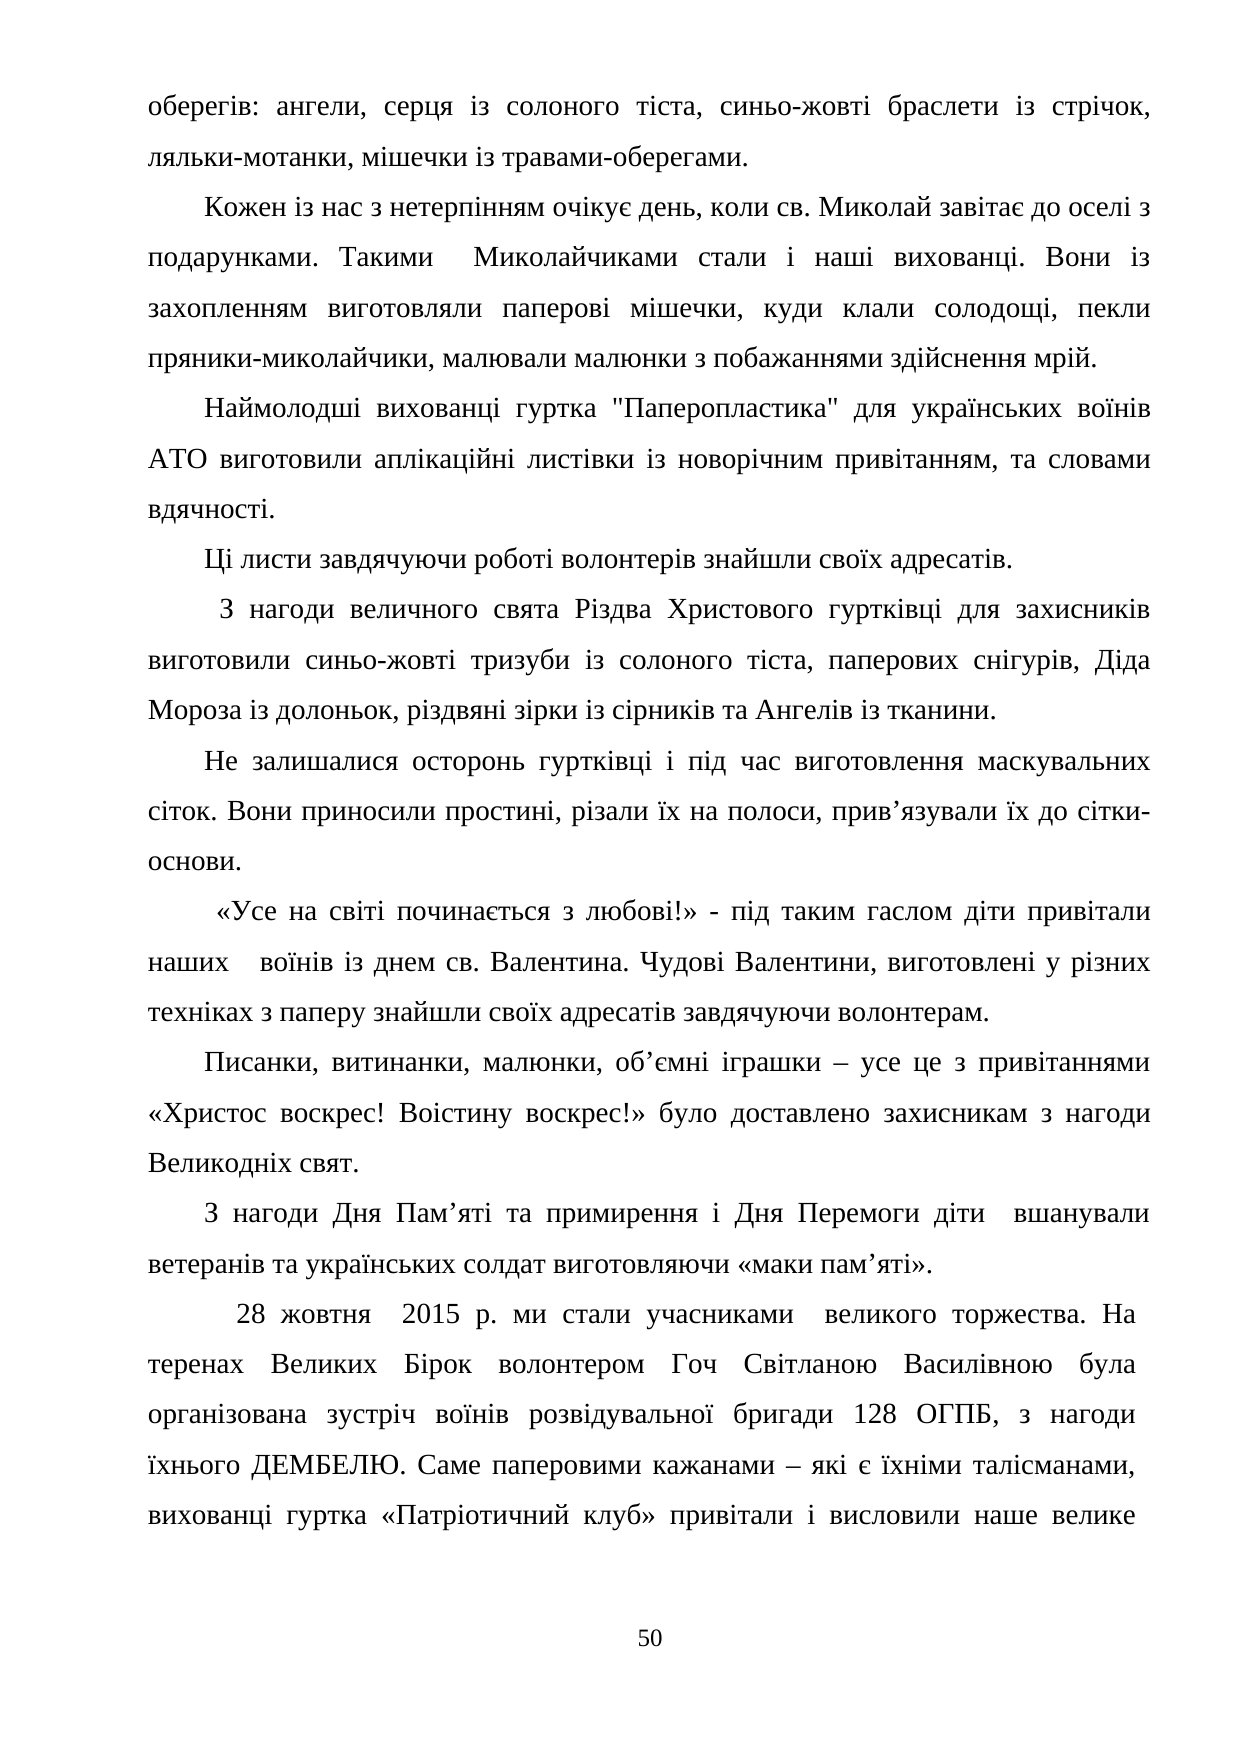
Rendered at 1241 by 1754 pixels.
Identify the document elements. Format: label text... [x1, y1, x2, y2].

text Писанки, витинанки, малюнки, об’ємні іграшки – усе це з привітаннями «Христос воскрес! Воістину воскрес!» було доставлено захисникам з нагоди Великодніх свят. [148, 1044, 1152, 1179]
text З нагоди величного свята Різдва Христового гуртківці для захисників виготовили синьо-жовті тризуби із солоного тіста, паперових снігурів, Діда Мороза із долоньок, різдвяні зірки із сірників та Ангелів із тканини. [148, 592, 1152, 726]
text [148, 1296, 1137, 1531]
text Кожен із нас з нетерпінням очікує день, коли св. Миколай завітає до оселі з подарунками. Такими Миколайчиками стали і наші вихованці. Вони із захопленням виготовляли паперові мішечки, куди клали солодощі, пекли пряники-миколайчики, малювали малюнки з побажаннями здійснення мрій. [148, 189, 1152, 374]
text Не залишалися осторонь гуртківці і під час виготовлення маскувальних сіток. Вони приносили простині, різали їх на полоси, прив’язували їх до сітки-основи. [148, 743, 1152, 877]
text «Усе на світі починається з любові!» - під таким гаслом діти привітали наших воїнів із днем св. Валентина. Чудові Валентини, виготовлені у різних техніках з паперу знайшли своїх адресатів завдячуючи волонтерам. [148, 893, 1152, 1028]
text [148, 88, 1152, 172]
text Наймолодші вихованці гуртка "Паперопластика" для українських воїнів АТО виготовили аплікаційні листівки із новорічним привітанням, та словами вдячності. [148, 390, 1152, 524]
text З нагоди Дня Пам’яті та примирення і Дня Перемоги діти вшанували ветеранів та українських солдат виготовляючи «маки пам’яті». [148, 1195, 1152, 1279]
text Ці листи завдячуючи роботі волонтерів знайшли своїх адресатів. [148, 541, 1152, 575]
